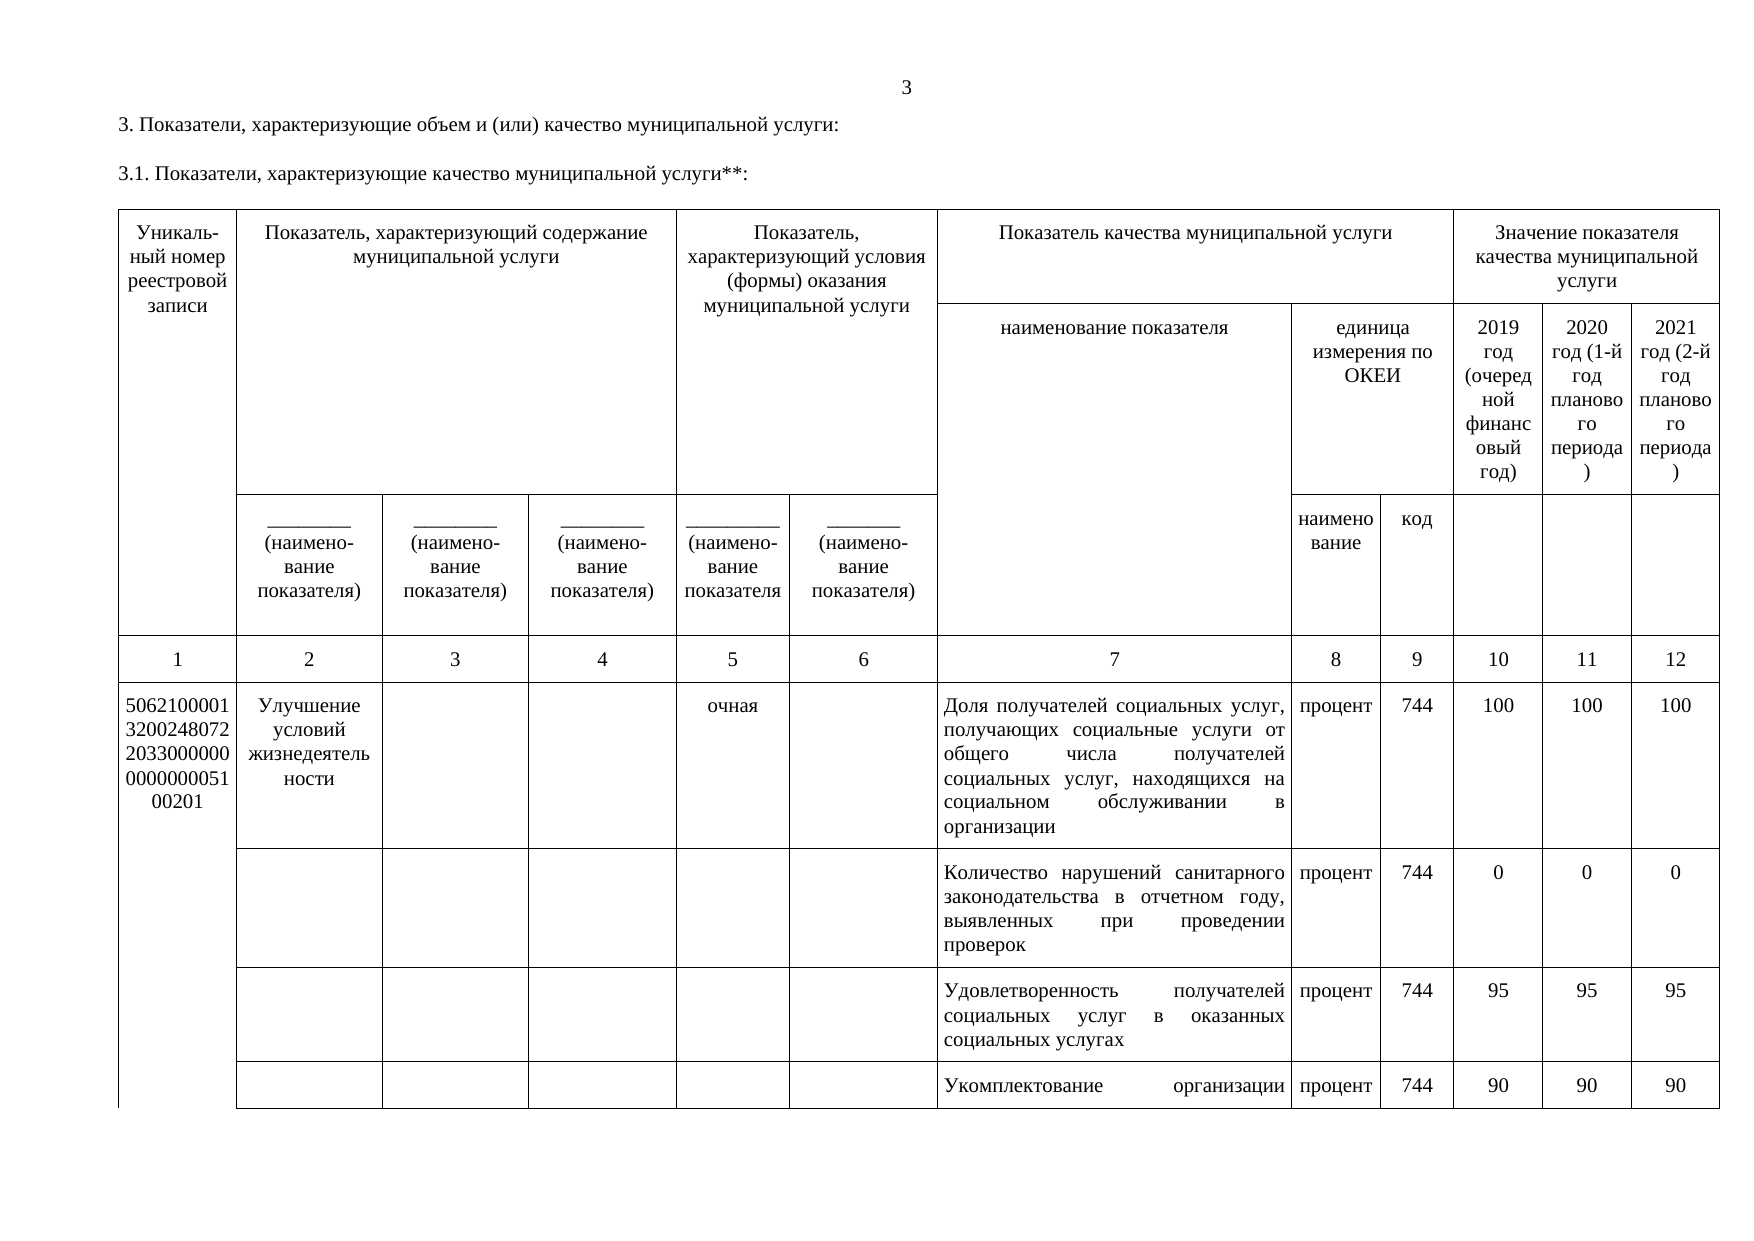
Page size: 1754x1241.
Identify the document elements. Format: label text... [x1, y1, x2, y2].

table_header Показатель, характеризующий условия (формы) оказания муниципальной услуги [677, 210, 937, 494]
table_cell очная [677, 683, 789, 848]
table_cell [383, 849, 528, 967]
table_cell [677, 968, 789, 1061]
table_header Уникаль-ный номер реестровой записи [119, 210, 236, 635]
table_cell 95 [1543, 968, 1631, 1061]
table_cell 744 [1381, 968, 1453, 1061]
table_cell 100 [1543, 683, 1631, 848]
table_cell [790, 968, 937, 1061]
table_cell 0 [1543, 849, 1631, 967]
table_cell [790, 1062, 937, 1108]
table_cell 10 [1454, 636, 1542, 682]
table_cell 90 [1543, 1062, 1631, 1108]
table_cell 2020 год (1-й год планового периода) [1543, 304, 1631, 494]
table_cell [1543, 495, 1631, 635]
table_cell 744 [1381, 1062, 1453, 1108]
table_cell [383, 968, 528, 1061]
table_cell Удовлетворенность получателей социальных услуг в оказанных социальных услугах [938, 968, 1291, 1061]
table_cell Улучшение условий жизнедеятельности [237, 683, 382, 848]
table_cell 3 [383, 636, 528, 682]
table_cell 11 [1543, 636, 1631, 682]
table_cell [529, 849, 676, 967]
table_cell ________ (наимено- вание показателя) [529, 495, 676, 635]
table_cell 2021 год (2-й год планового периода) [1632, 304, 1719, 494]
table_cell 95 [1454, 968, 1542, 1061]
table_cell 744 [1381, 849, 1453, 967]
table_cell Количество нарушений санитарного законодательства в отчетном году, выявленных при проведении проверок [938, 849, 1291, 967]
table_cell 5 [677, 636, 789, 682]
table_cell 2019 год (очередной финансовый год) [1454, 304, 1542, 494]
table_cell процент [1292, 683, 1380, 848]
text 3. Показатели, характеризующие объем и (или) качество муниципальной услуги: [118, 112, 1695, 136]
table_cell [790, 849, 937, 967]
table_cell 506210000132002480722033000000000000005100201 [119, 683, 236, 1108]
table_cell [790, 683, 937, 848]
table_cell 90 [1632, 1062, 1719, 1108]
table_cell _______ (наимено- вание показателя) [790, 495, 937, 635]
table_cell 90 [1454, 1062, 1542, 1108]
table_cell наименование показателя [938, 304, 1291, 635]
table_cell процент [1292, 849, 1380, 967]
table_cell 0 [1632, 849, 1719, 967]
table_cell код [1381, 495, 1453, 635]
table_cell 6 [790, 636, 937, 682]
table_cell [529, 683, 676, 848]
table_cell [383, 683, 528, 848]
table_cell [529, 968, 676, 1061]
table_header Значение показателя качества муниципальной услуги [1454, 210, 1719, 303]
table_cell [237, 849, 382, 967]
table_cell [1632, 495, 1719, 635]
table_header Показатель, характеризующий содержание муниципальной услуги [237, 210, 676, 494]
table_cell 100 [1454, 683, 1542, 848]
table_cell 0 [1454, 849, 1542, 967]
table_cell процент [1292, 968, 1380, 1061]
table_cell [938, 1062, 1291, 1108]
table_cell 744 [1381, 683, 1453, 848]
table_cell Доля получателей социальных услуг, получающих социальные услуги от общего числа получателей социальных услуг, находящихся на социальном обслуживании в организации [938, 683, 1291, 848]
table_cell 2 [237, 636, 382, 682]
table_cell [237, 968, 382, 1061]
table_cell [677, 849, 789, 967]
table_cell 9 [1381, 636, 1453, 682]
table_cell 95 [1632, 968, 1719, 1061]
table_cell [677, 1062, 789, 1108]
table_cell ________ (наимено- вание показателя) [383, 495, 528, 635]
table_cell [383, 1062, 528, 1108]
table_cell [529, 1062, 676, 1108]
table_cell 100 [1632, 683, 1719, 848]
table_header Показатель качества муниципальной услуги [938, 210, 1453, 303]
table_cell 7 [938, 636, 1291, 682]
table_cell 12 [1632, 636, 1719, 682]
table_cell [1454, 495, 1542, 635]
table_cell единица измерения по ОКЕИ [1292, 304, 1453, 494]
text 3.1. Показатели, характеризующие качество муниципальной услуги**: [118, 161, 1695, 184]
table_cell 8 [1292, 636, 1380, 682]
table_cell ________ (наимено- вание показателя) [237, 495, 382, 635]
table_cell _________ (наимено-вание показателя [677, 495, 789, 635]
table_cell процент [1292, 1062, 1380, 1108]
table_cell 1 [119, 636, 236, 682]
table_cell [237, 1062, 382, 1108]
table_cell 4 [529, 636, 676, 682]
table_cell наимено вание [1292, 495, 1380, 635]
